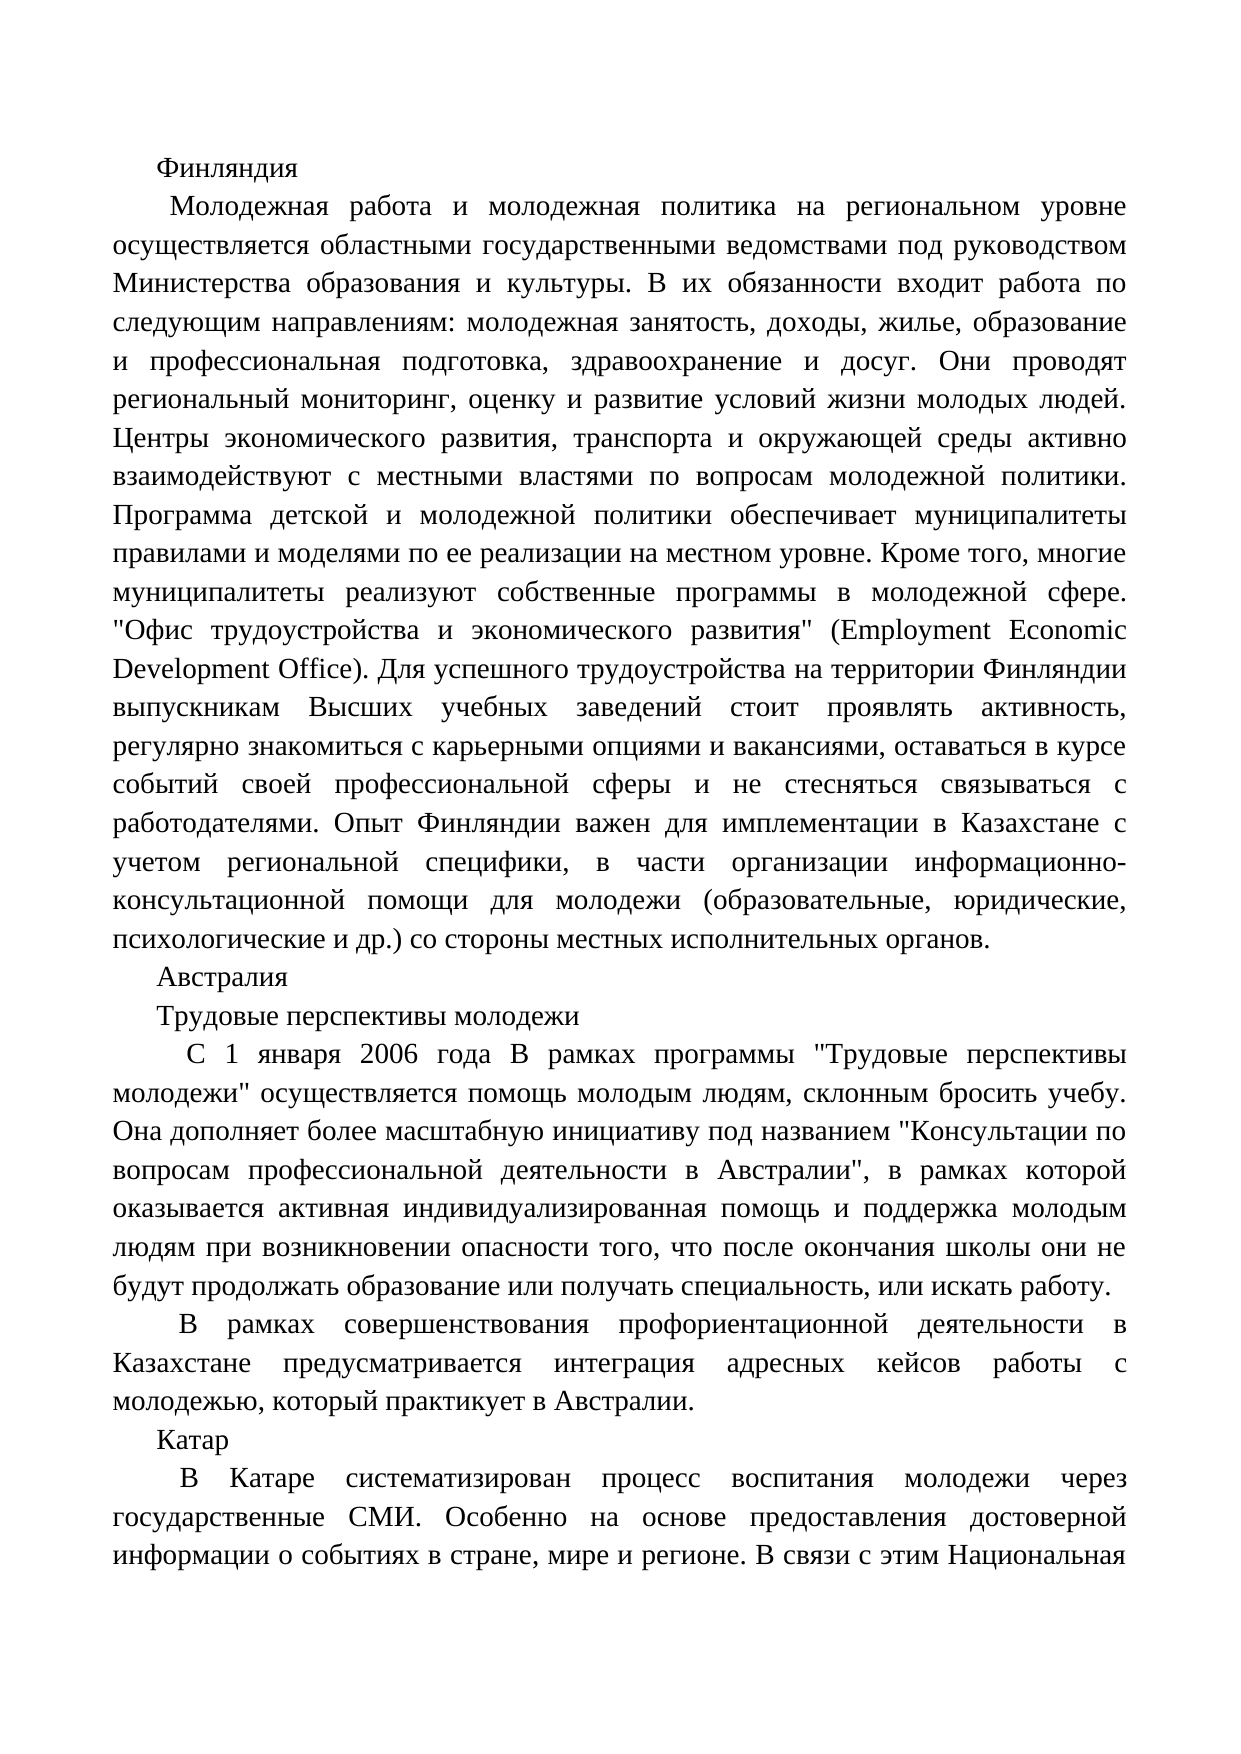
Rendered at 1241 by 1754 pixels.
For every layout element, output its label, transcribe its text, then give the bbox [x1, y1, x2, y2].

text В рамках совершенствования профориентационной деятельности в Казахстане предусматривается интеграция адресных кейсов работы с молодежью, который практикует в Австралии. [112, 1306, 1128, 1417]
text Трудовые перспективы молодежи [112, 998, 1128, 1031]
text Австралия [112, 959, 1128, 993]
text Молодежная работа и молодежная политика на региональном уровне осуществляется областными государственными ведомствами под руководством Министерства образования и культуры. В их обязанности входит работа по следующим направлениям: молодежная занятость, доходы, жилье, образование и профессиональная подготовка, здравоохранение и досуг. Они проводят региональный мониторинг, оценку и развитие условий жизни молодых людей. Центры экономического развития, транспорта и окружающей среды активно взаимодействуют с местными властями по вопросам молодежной политики. Программа детской и молодежной политики обеспечивает муниципалитеты правилами и моделями по ее реализации на местном уровне. Кроме того, многие муниципалитеты реализуют собственные программы в молодежной сфере. "Офис трудоустройства и экономического развития" (Employment Economic Development Office). Для успешного трудоустройства на территории Финляндии выпускникам Высших учебных заведений стоит проявлять активность, регулярно знакомиться с карьерными опциями и вакансиями, оставаться в курсе событий своей профессиональной сферы и не стесняться связываться с работодателями. Опыт Финляндии важен для имплементации в Казахстане с учетом региональной специфики, в части организации информационно-консультационной помощи для молодежи (образовательные, юридические, психологические и др.) со стороны местных исполнительных органов. [112, 188, 1128, 954]
text Катар [112, 1422, 1128, 1455]
text С 1 января 2006 года В рамках программы "Трудовые перспективы молодежи" осуществляется помощь молодым людям, склонным бросить учебу. Она дополняет более масштабную инициативу под названием "Консультации по вопросам профессиональной деятельности в Австралии", в рамках которой оказывается активная индивидуализированная помощь и поддержка молодым людям при возникновении опасности того, что после окончания школы они не будут продолжать образование или получать специальность, или искать работу. [112, 1036, 1128, 1301]
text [112, 1460, 1128, 1571]
text Финляндия [112, 150, 1128, 183]
